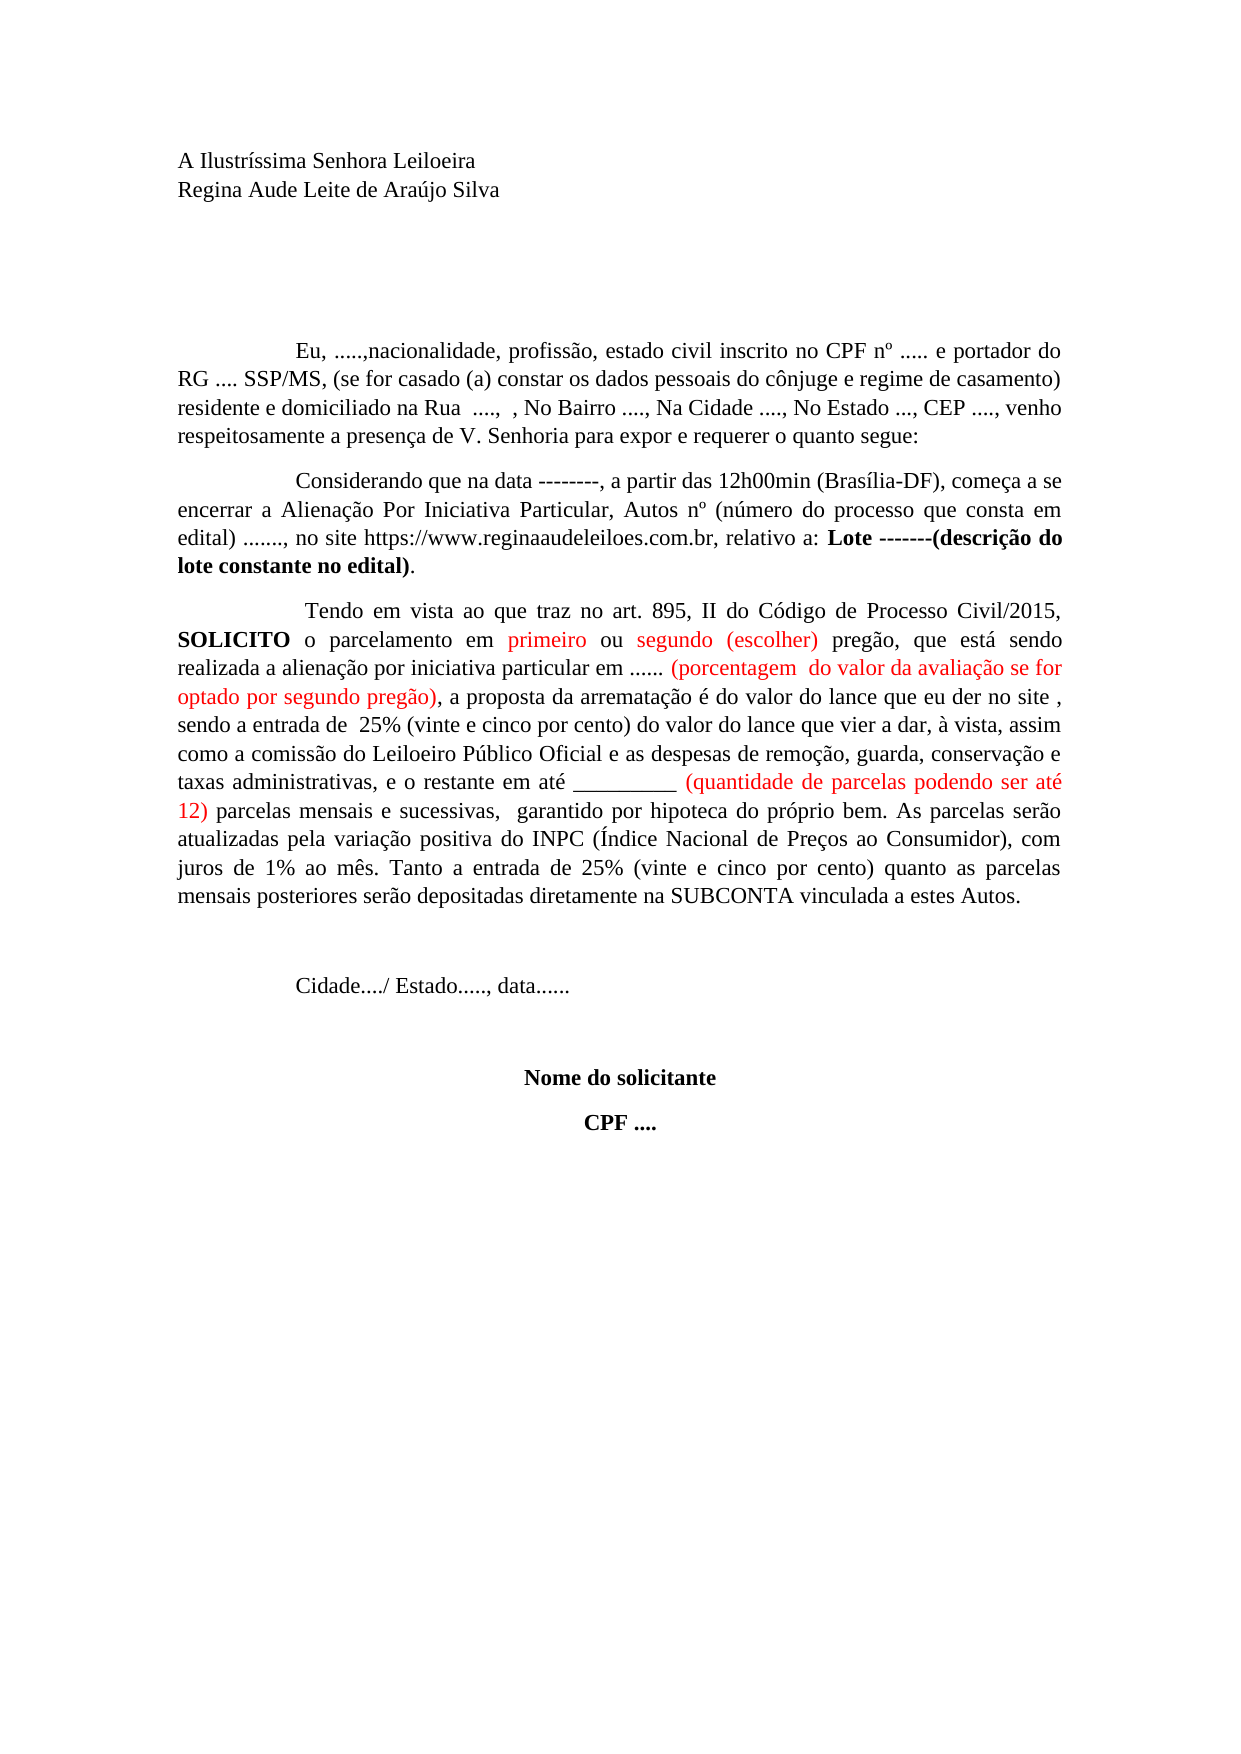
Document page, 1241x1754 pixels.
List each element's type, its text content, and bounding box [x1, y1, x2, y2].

text Considerando que na data --------, a partir das 12h00min (Brasília-DF), começa a se encerrar a Alienação Por Iniciativa Particular, Autos nº (número do processo que consta em edital) ......., no site https://www.reginaaudeleiloes.com.br, relativo a: Lote -------(descrição do lote constante no edital). [177, 467, 1063, 579]
text Cidade..../ Estado....., data...... [177, 972, 1063, 998]
text A Ilustríssima Senhora Leiloeira [177, 148, 1063, 174]
text Tendo em vista ao que traz no art. 895, II do Código de Processo Civil/2015, SOLICITO o parcelamento em primeiro ou segundo (escolher) pregão, que está sendo realizada a alienação por iniciativa particular em ...... (porcentagem do valor da avaliação se for optado por segundo pregão), a proposta da arrematação é do valor do lance que eu der no site , sendo a entrada de 25% (vinte e cinco por cento) do valor do lance que vier a dar, à vista, assim como a comissão do Leiloeiro Público Oficial e as despesas de remoção, guarda, conservação e taxas administrativas, e o restante em até _________ (quantidade de parcelas podendo ser até 12) parcelas mensais e sucessivas, garantido por hipoteca do próprio bem. As parcelas serão atualizadas pela variação positiva do INPC (Índice Nacional de Preços ao Consumidor), com juros de 1% ao mês. Tanto a entrada de 25% (vinte e cinco por cento) quanto as parcelas mensais posteriores serão depositadas diretamente na SUBCONTA vinculada a estes Autos. [177, 598, 1063, 908]
text Eu, .....,nacionalidade, profissão, estado civil inscrito no CPF nº ..... e portador do RG .... SSP/MS, (se for casado (a) constar os dados pessoais do cônjuge e regime de casamento) residente e domiciliado na Rua ...., , No Bairro ...., Na Cidade ...., No Estado ..., CEP ...., venho respeitosamente a presença de V. Senhoria para expor e requerer o quanto segue: [177, 337, 1063, 448]
text Regina Aude Leite de Araújo Silva [177, 176, 1063, 202]
text CPF .... [177, 1109, 1063, 1136]
text Nome do solicitante [177, 1064, 1063, 1090]
